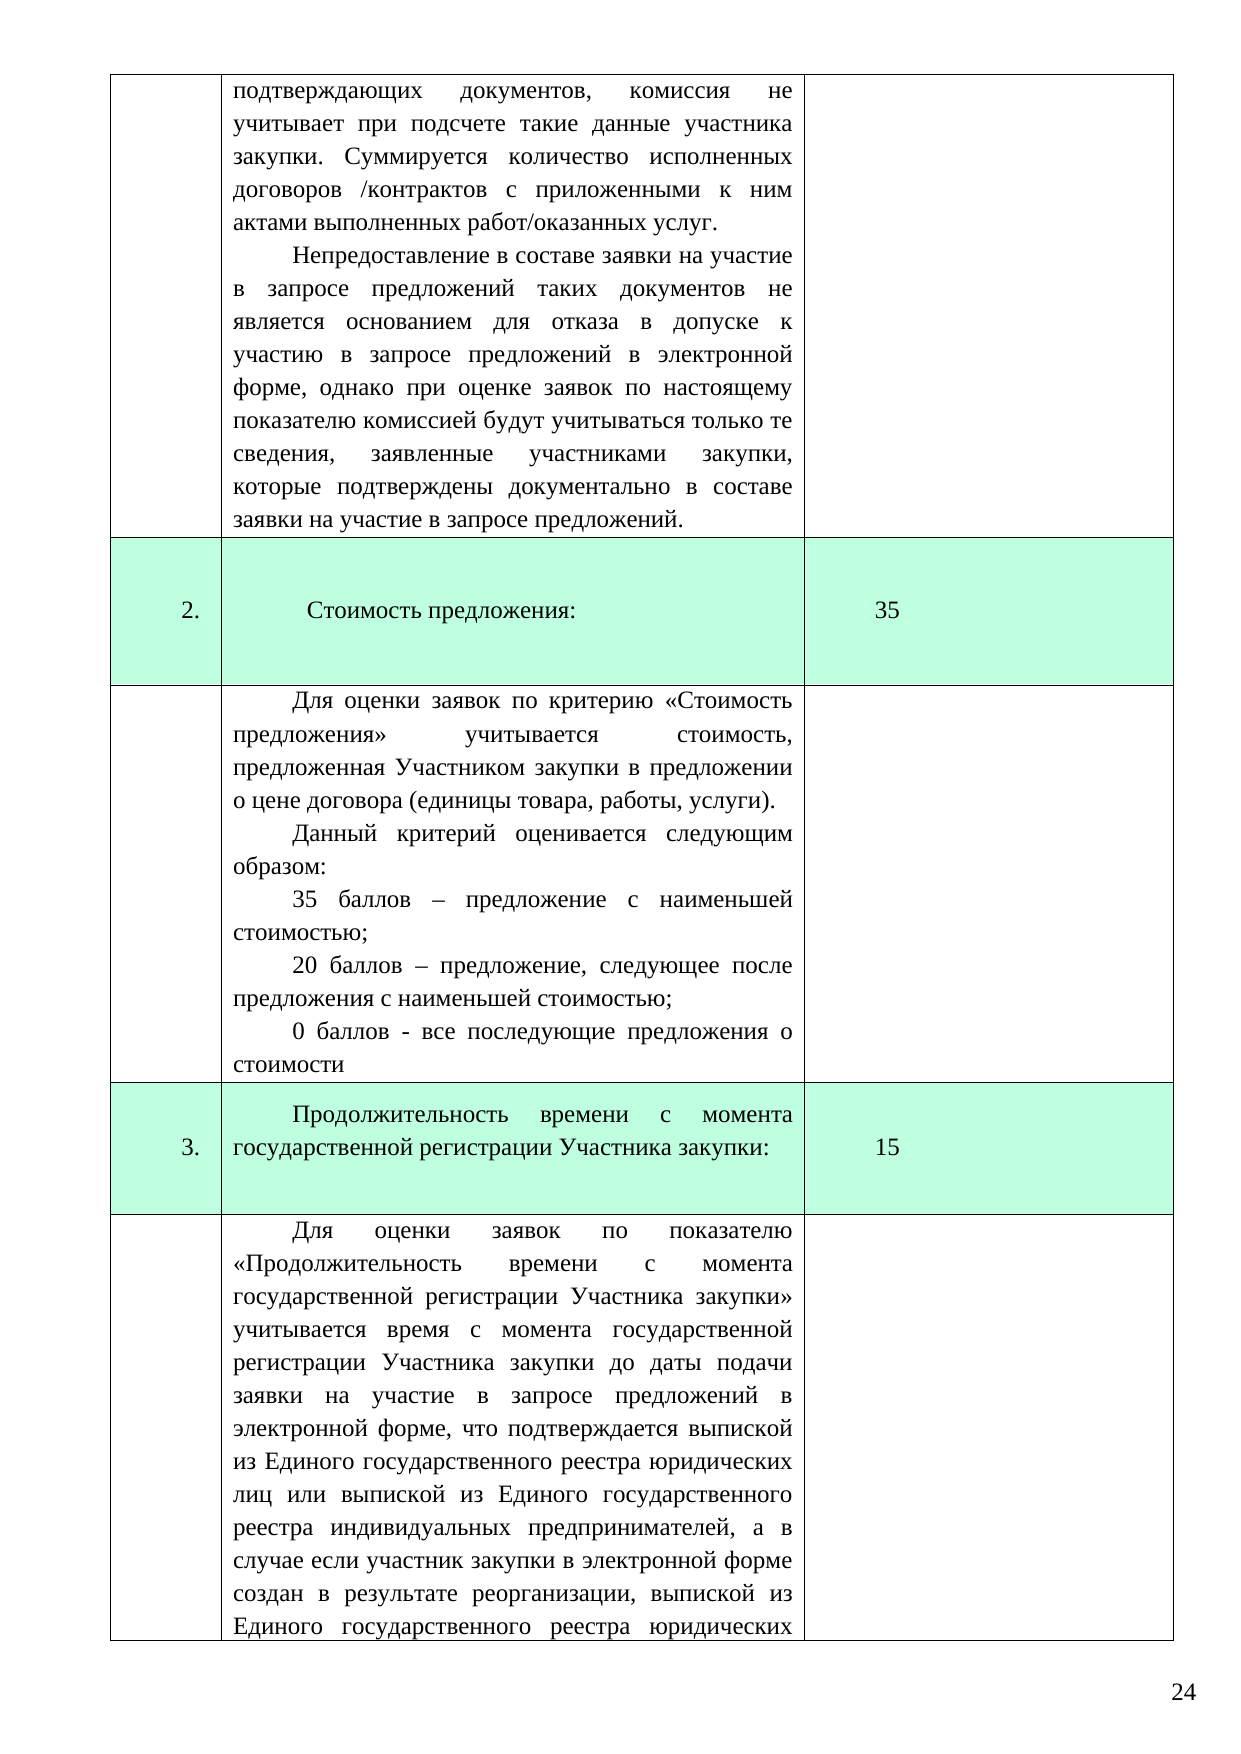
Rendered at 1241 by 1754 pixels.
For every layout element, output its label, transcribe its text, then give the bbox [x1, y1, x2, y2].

table_cell [805, 1215, 1173, 1640]
table_cell 3. [111, 1083, 221, 1214]
table_cell Продолжительность времени с момента государственной регистрации Участника закупки: [222, 1083, 804, 1214]
table_cell 35 [805, 538, 1173, 684]
table_cell [111, 75, 221, 537]
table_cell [222, 1215, 804, 1640]
table_cell [805, 75, 1173, 537]
table_cell Стоимость предложения: [222, 538, 804, 684]
table_cell [111, 686, 221, 1082]
table_cell Для оценки заявок по критерию «Стоимость предложения» учитывается стоимость, предложенная Участником закупки в предложении о цене договора (единицы товара, работы, услуги). Данный критерий оценивается следующим образом: 35 баллов – предложение с наименьшей стоимостью; 20 баллов – предложение, следующее после предложения с наименьшей стоимостью; 0 баллов - все последующие предложения о стоимости [222, 686, 804, 1082]
table_cell 15 [805, 1083, 1173, 1214]
table_cell 2. [111, 538, 221, 684]
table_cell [222, 75, 804, 537]
table_cell [111, 1215, 221, 1640]
table_cell [805, 686, 1173, 1082]
